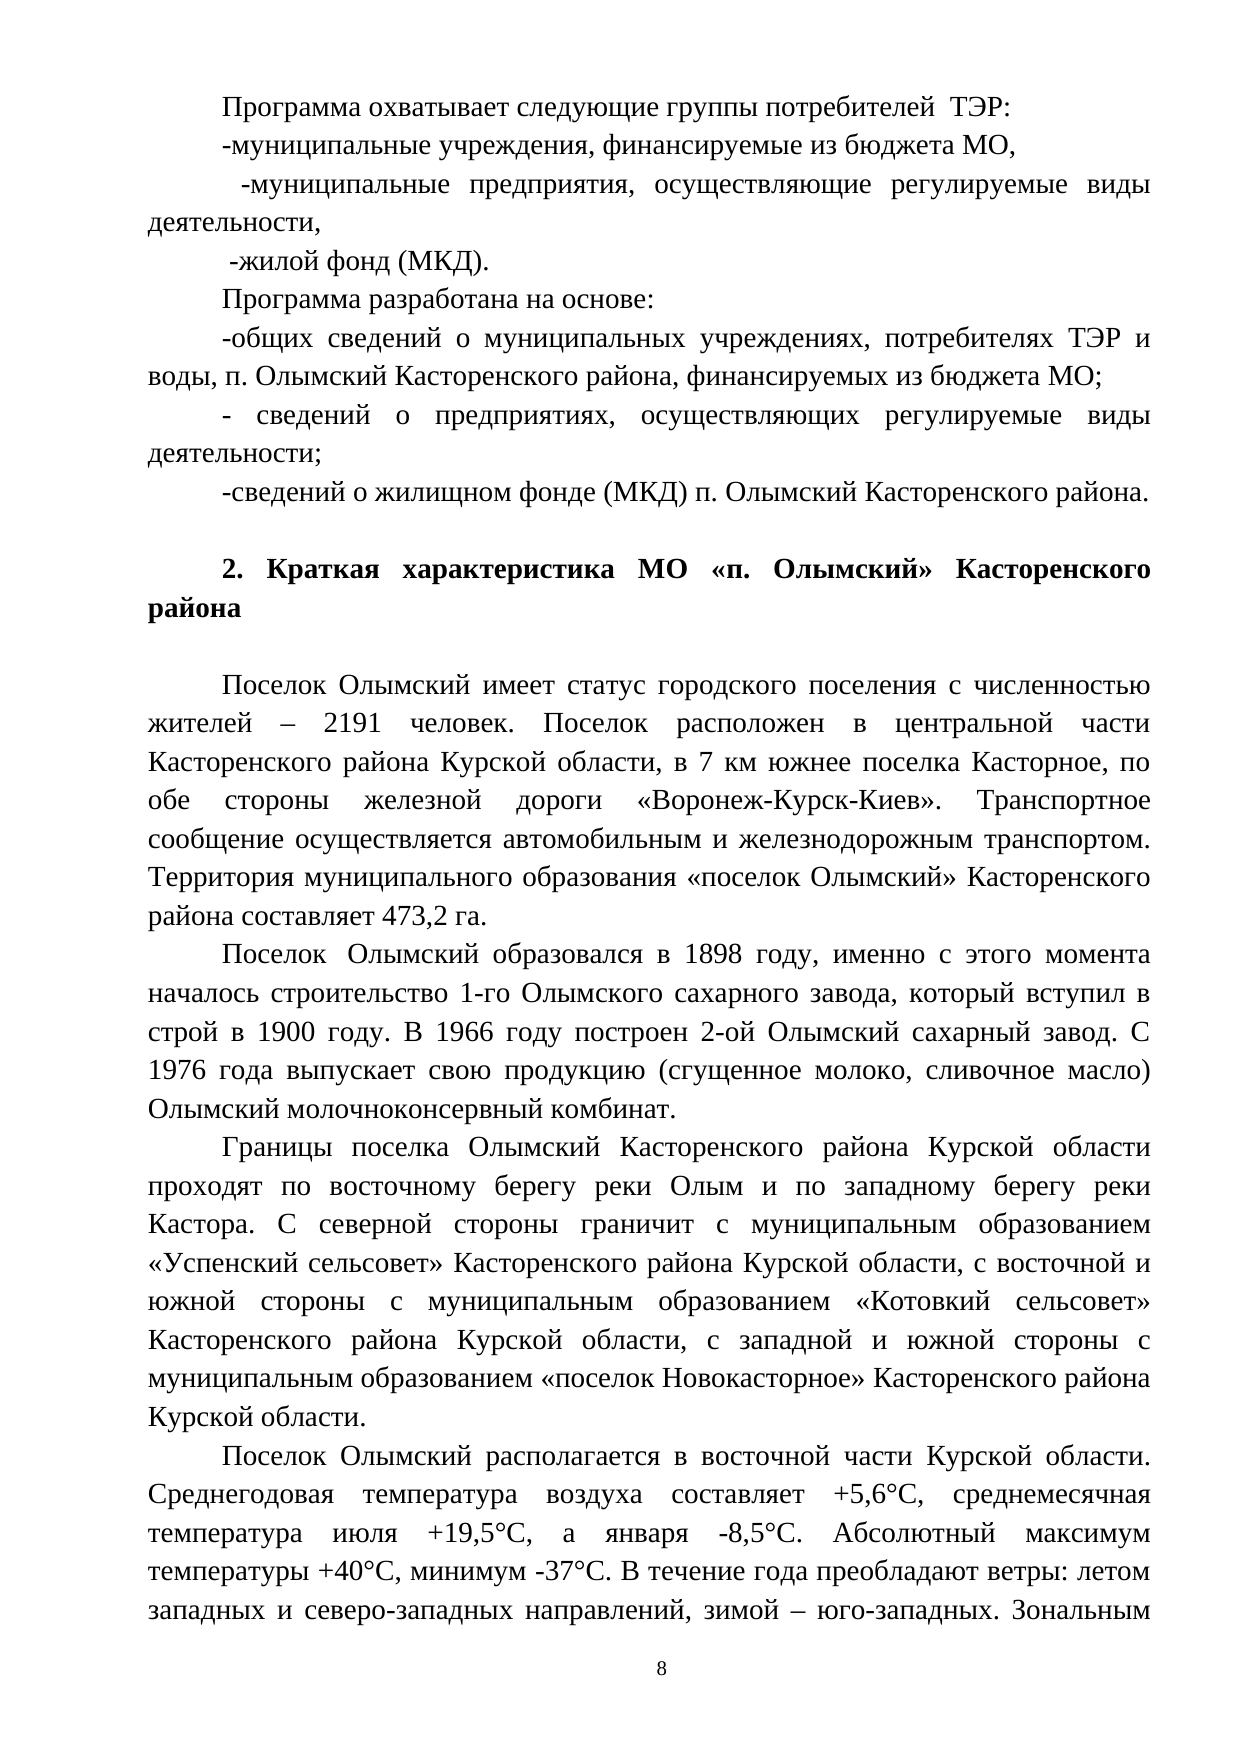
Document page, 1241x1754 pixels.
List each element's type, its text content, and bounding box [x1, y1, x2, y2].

text 2. Краткая характеристика МО «п. Олымский» Касторенского района [148, 551, 1152, 623]
text -муниципальные учреждения, финансируемые из бюджета МО, [148, 127, 1152, 161]
text -сведений о жилищном фонде (МКД) п. Олымский Касторенского района. [148, 474, 1152, 508]
text Границы поселка Олымский Касторенского района Курской области проходят по восточному берегу реки Олым и по западному берегу реки Кастора. С северной стороны граничит с муниципальным образованием «Успенский сельсовет» Касторенского района Курской области, с восточной и южной стороны с муниципальным образованием «Котовкий сельсовет» Касторенского района Курской области, с западной и южной стороны с муниципальным образованием «поселок Новокасторное» Касторенского района Курской области. [148, 1129, 1152, 1433]
text Поселок Олымский имеет статус городского поселения с численностью жителей – 2191 человек. Поселок расположен в центральной части Касторенского района Курской области, в 7 км южнее поселка Касторное, по обе стороны железной дороги «Воронеж-Курск-Киев». Транспортное сообщение осуществляется автомобильным и железнодорожным транспортом. Территория муниципального образования «поселок Олымский» Касторенского района составляет 473,2 га. [148, 667, 1152, 932]
text -жилой фонд (МКД). [148, 243, 1152, 276]
text - сведений о предприятиях, осуществляющих регулируемые виды деятельности; [148, 397, 1152, 469]
text Программа охватывает следующие группы потребителей ТЭР: [148, 89, 1152, 122]
text Поселок Олымский образовался в 1898 году, именно с этого момента началось строительство 1-го Олымского сахарного завода, который вступил в строй в 1900 году. В 1966 году построен 2-ой Олымский сахарный завод. С 1976 года выпускает свою продукцию (сгущенное молоко, сливочное масло) Олымский молочноконсервный комбинат. [148, 937, 1152, 1124]
text -общих сведений о муниципальных учреждениях, потребителях ТЭР и воды, п. Олымский Касторенского района, финансируемых из бюджета МО; [148, 320, 1152, 392]
text -муниципальные предприятия, осуществляющие регулируемые виды деятельности, [148, 166, 1152, 238]
text Программа разработана на основе: [148, 281, 1152, 315]
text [148, 1438, 1152, 1625]
